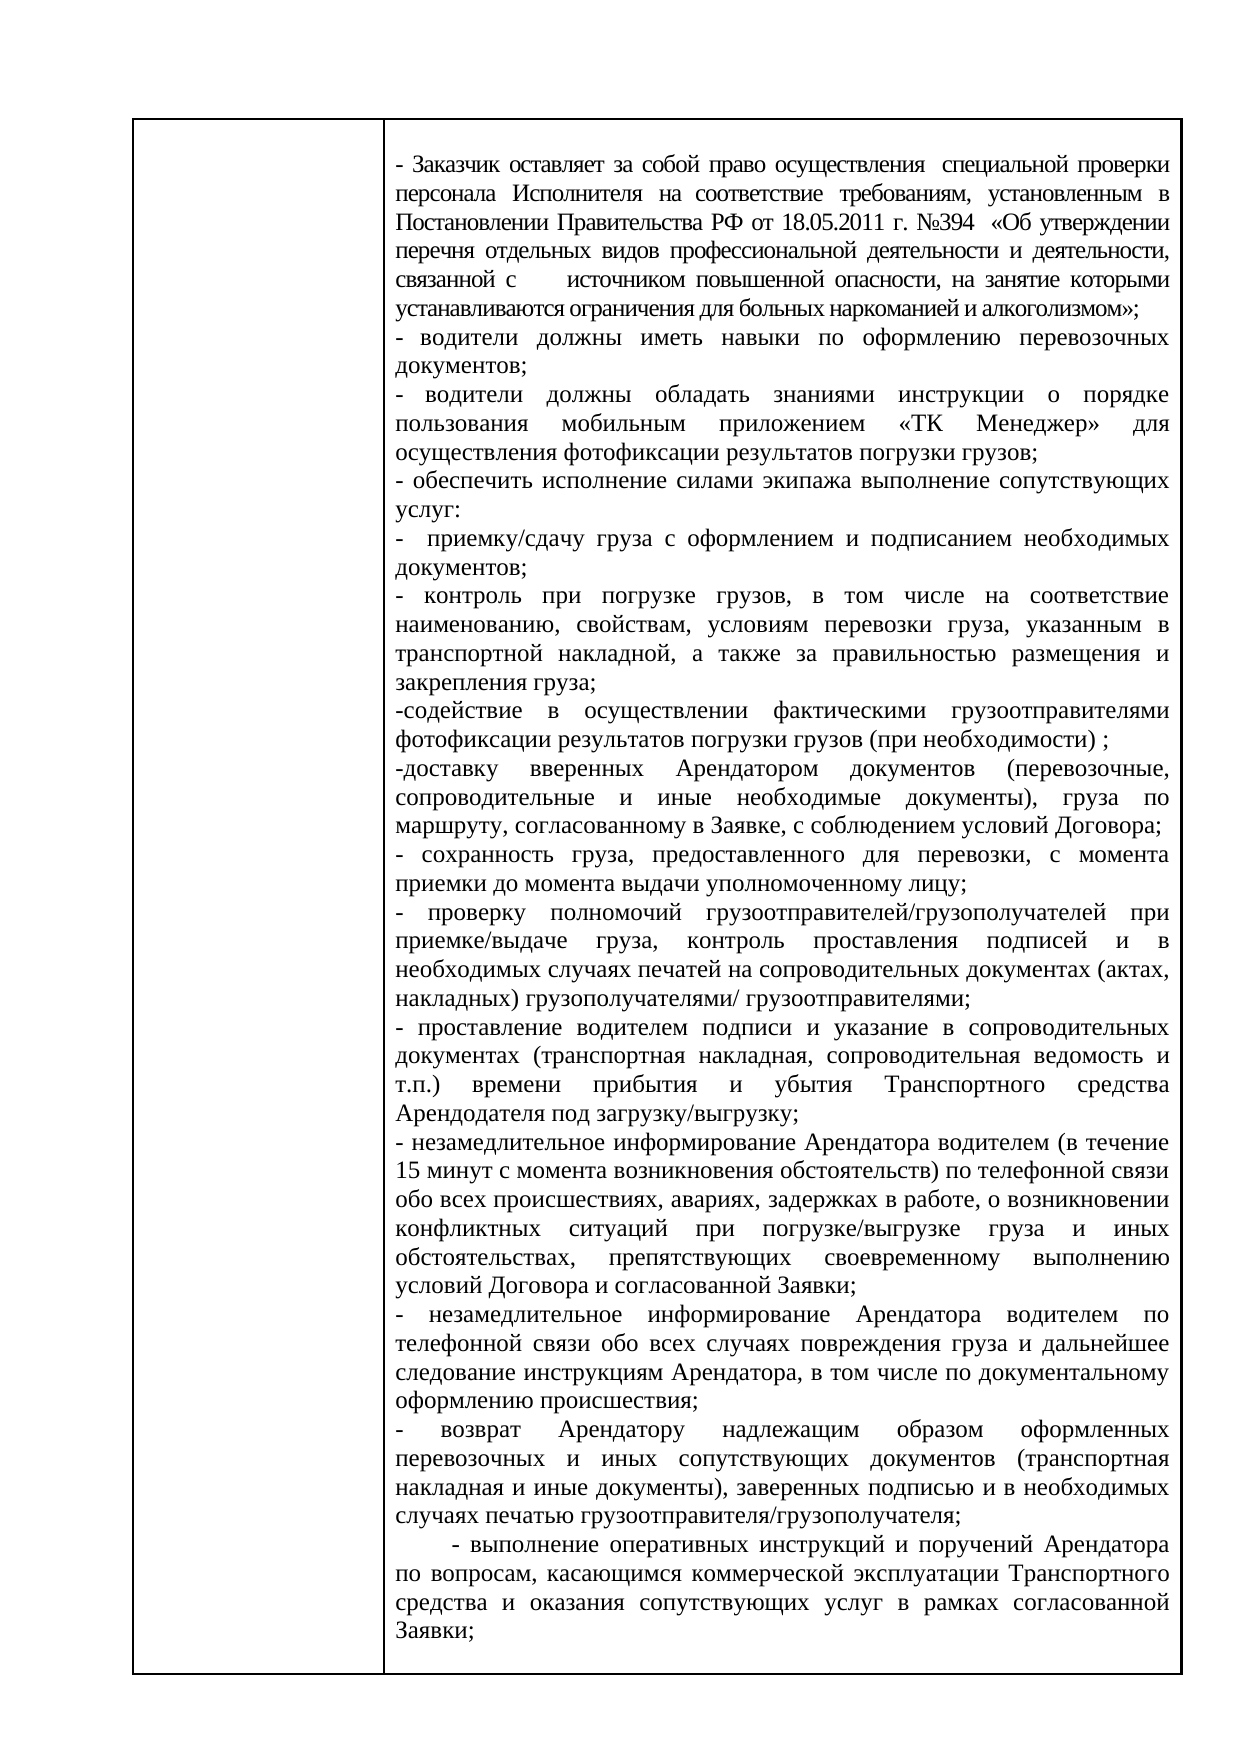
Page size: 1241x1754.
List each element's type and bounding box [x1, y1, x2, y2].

table_header [385, 120, 1180, 1673]
table_header [134, 120, 383, 1673]
